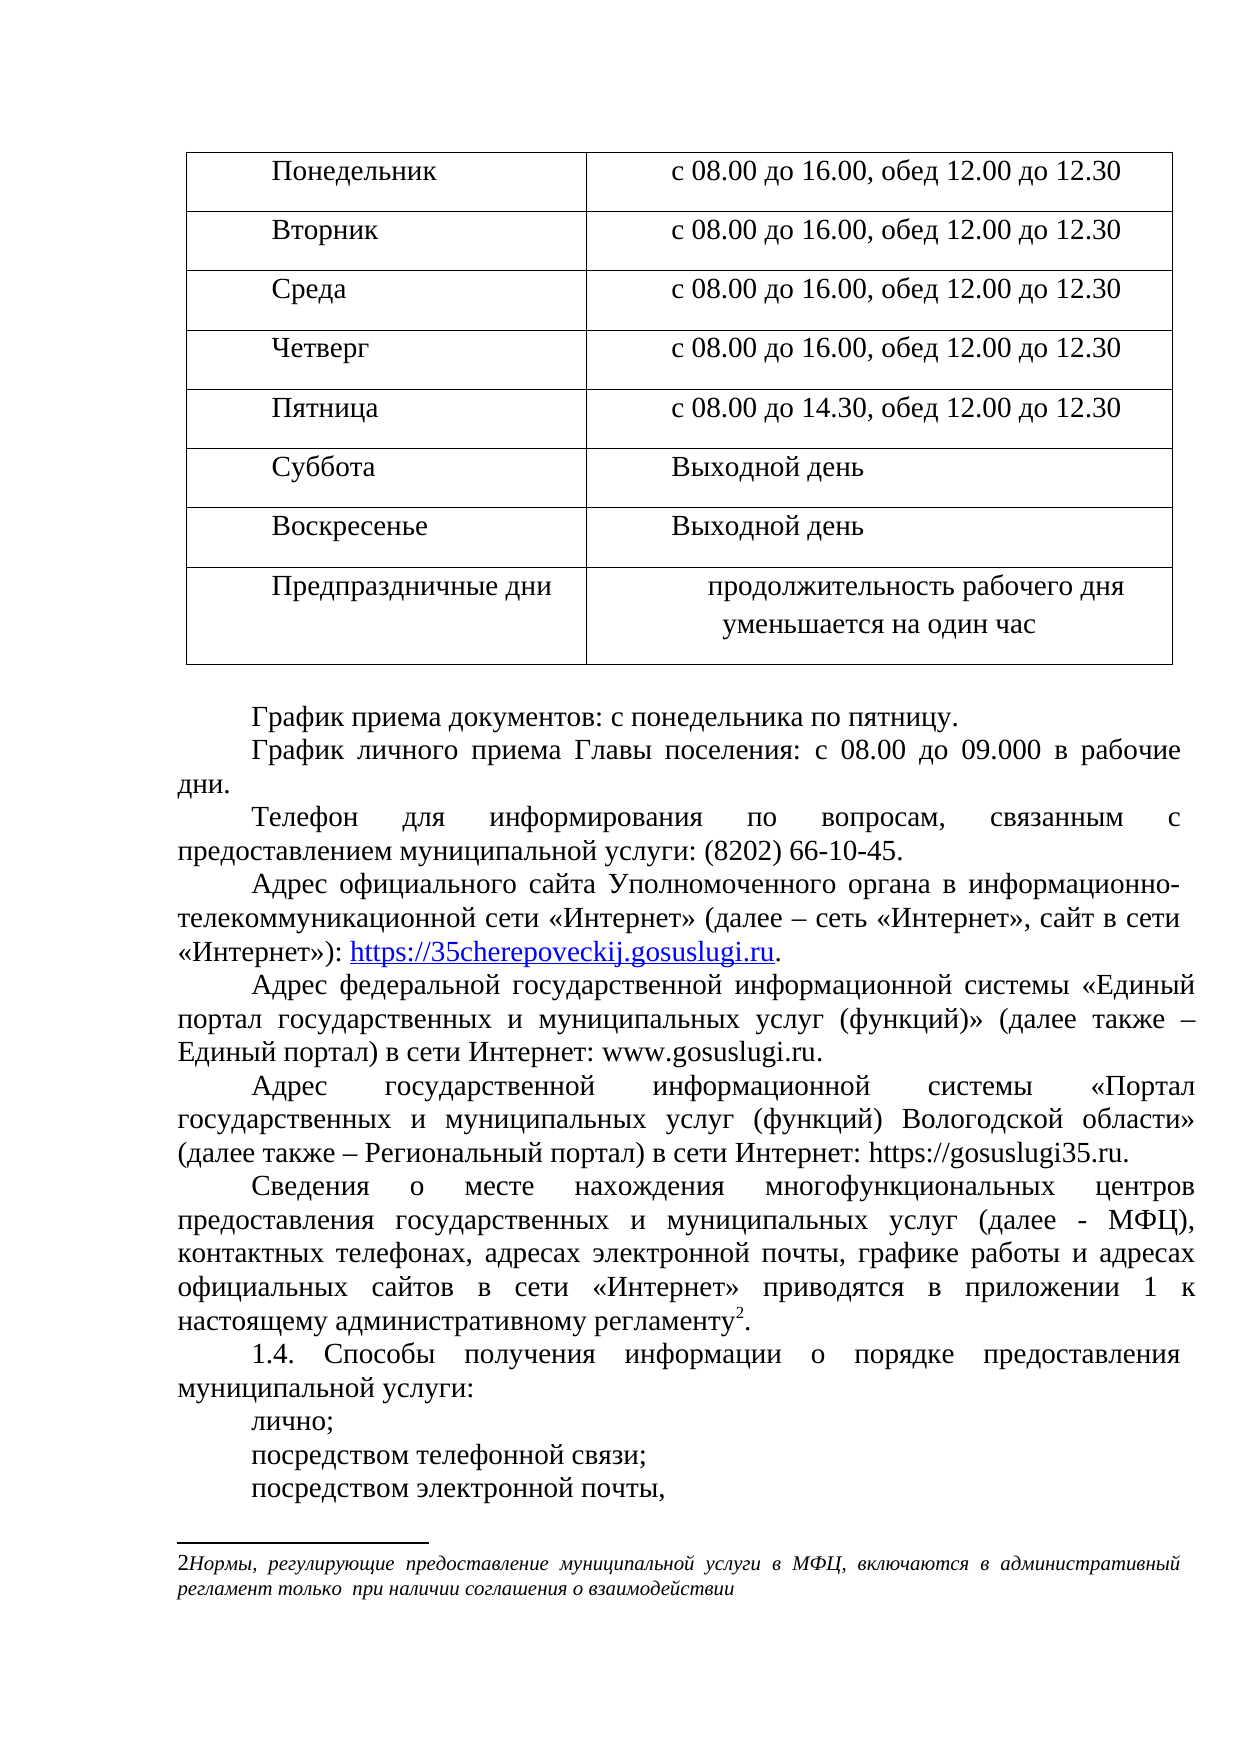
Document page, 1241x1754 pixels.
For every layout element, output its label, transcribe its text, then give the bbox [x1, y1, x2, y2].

table_cell Пятница [187, 390, 586, 448]
text Адрес официального сайта Уполномоченного органа в информационно-телекоммуникационной сети «Интернет» (далее – сеть «Интернет», сайт в сети «Интернет»): https://35cherepoveckij.gosuslugi.ru. [177, 867, 1181, 967]
table_cell Предпраздничные дни [187, 568, 586, 664]
table_cell Четверг [187, 331, 586, 389]
text лично; [177, 1403, 1181, 1437]
table_cell с 08.00 до 16.00, обед 12.00 до 12.30 [587, 271, 1172, 329]
text График личного приема Главы поселения: с 08.00 до 09.000 в рабочие дни. [177, 732, 1181, 799]
table_cell с 08.00 до 16.00, обед 12.00 до 12.30 [587, 212, 1172, 270]
text посредством электронной почты, [177, 1470, 1181, 1504]
table_cell Среда [187, 271, 586, 329]
text Телефон для информирования по вопросам, связанным с предоставлением муниципальной услуги: (8202) 66-10-45. [177, 799, 1181, 867]
text 1.4. Способы получения информации о порядке предоставления муниципальной услуги: [177, 1336, 1181, 1403]
table_cell продолжительность рабочего дня уменьшается на один час [587, 568, 1172, 664]
table_cell с 08.00 до 16.00, обед 12.00 до 12.30 [587, 331, 1172, 389]
table_cell Суббота [187, 449, 586, 507]
table_cell Выходной день [587, 508, 1172, 567]
text посредством телефонной связи; [177, 1437, 1181, 1470]
text Сведения о месте нахождения многофункциональных центров предоставления государственных и муниципальных услуг (далее - МФЦ), контактных телефонах, адресах электронной почты, графике работы и адресах официальных сайтов в сети «Интернет» приводятся в приложении 1 к настоящему административному регламенту. [177, 1168, 1196, 1336]
table_cell Вторник [187, 212, 586, 270]
text Адрес федеральной государственной информационной системы «Единый портал государственных и муниципальных услуг (функций)» (далее также – Единый портал) в сети Интернет: www.gosuslugi.ru. [177, 967, 1196, 1068]
table_cell Воскресенье [187, 508, 586, 567]
table_cell Выходной день [587, 449, 1172, 507]
text Адрес государственной информационной системы «Портал государственных и муниципальных услуг (функций) Вологодской области» (далее также – Региональный портал) в сети Интернет: https://gosuslugi35.ru. [177, 1068, 1196, 1168]
table_header с 08.00 до 16.00, обед 12.00 до 12.30 [587, 153, 1172, 211]
text График приема документов: с понедельника по пятницу. [177, 699, 1181, 732]
table_header Понедельник [187, 153, 586, 211]
table_cell с 08.00 до 14.30, обед 12.00 до 12.30 [587, 390, 1172, 448]
